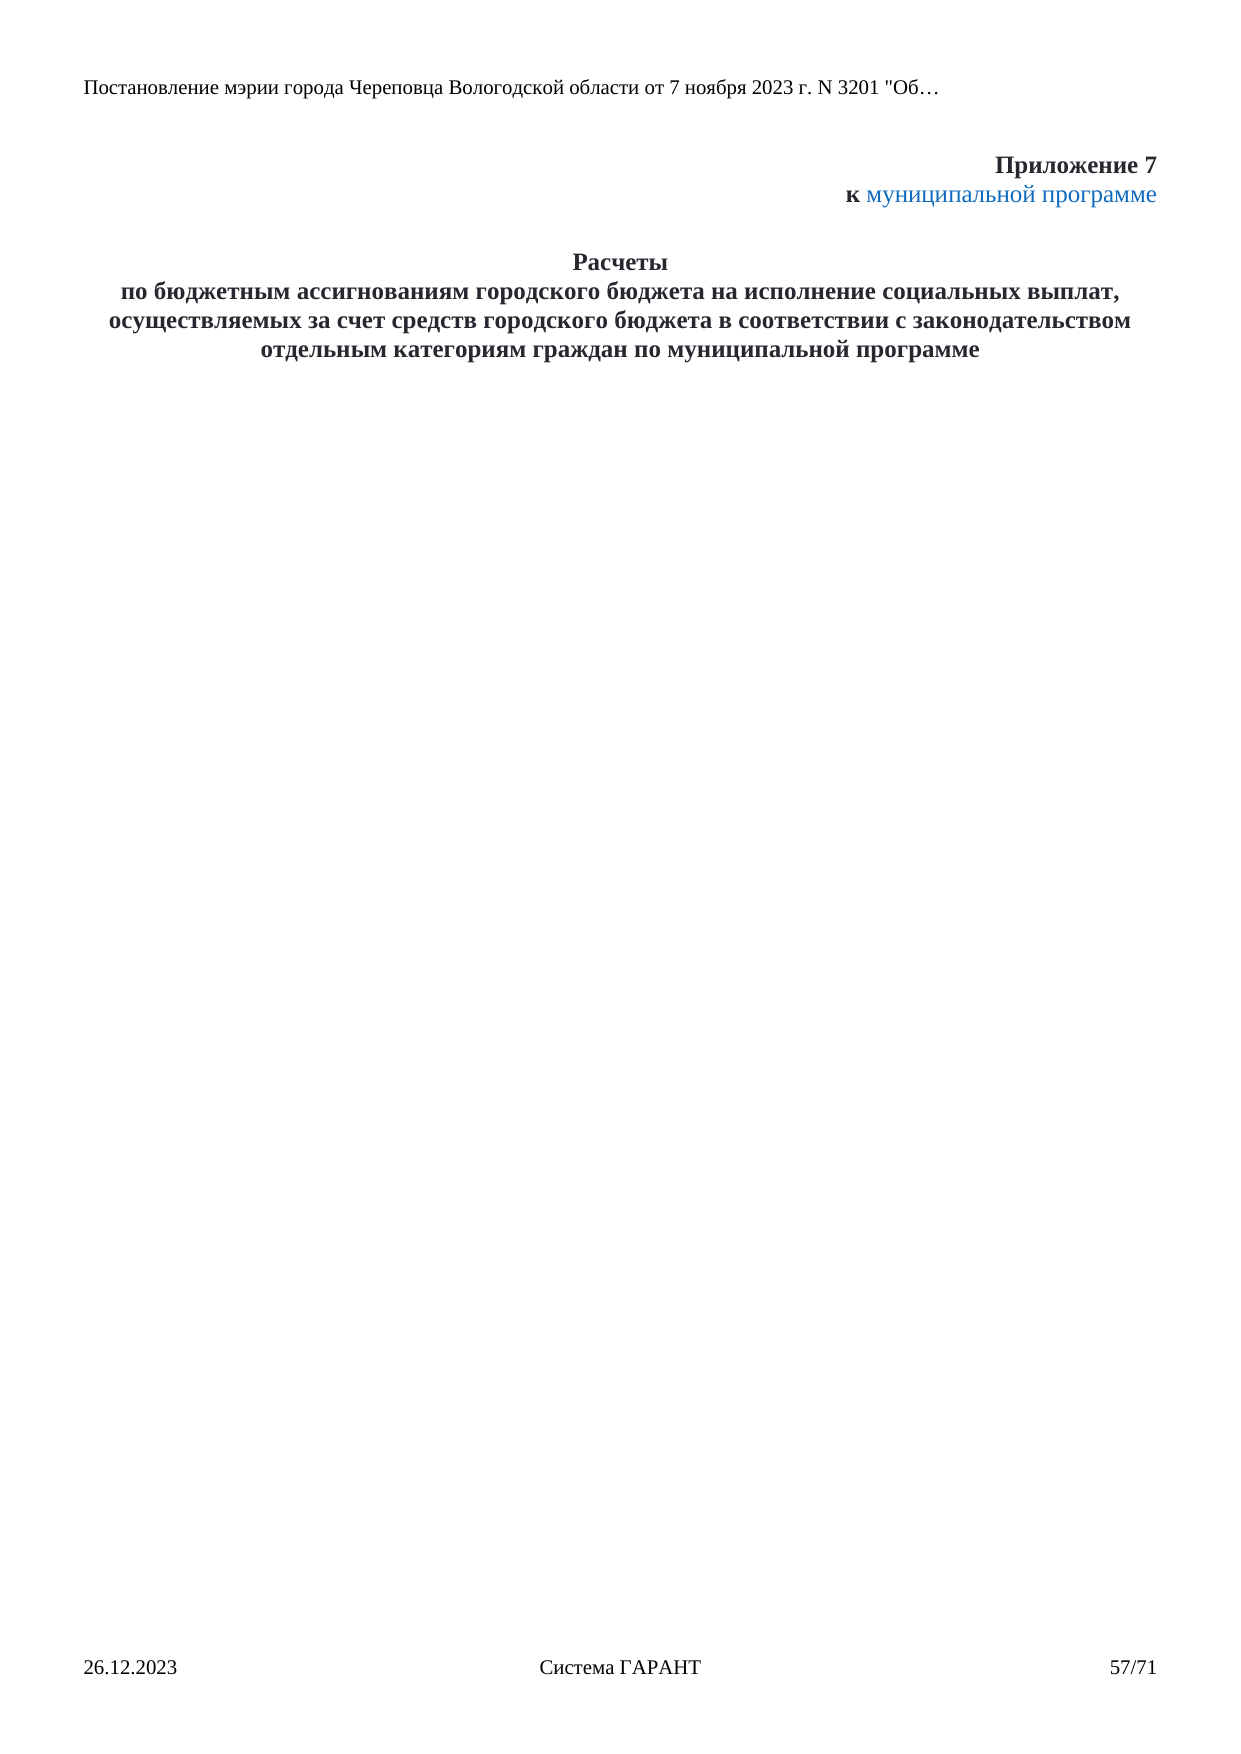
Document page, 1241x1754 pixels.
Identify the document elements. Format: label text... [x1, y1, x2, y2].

subtitle Расчеты по бюджетным ассигнованиям городского бюджета на исполнение социальных выплат, осуществляемых за счет средств городского бюджета в соответствии с законодательством отдельным категориям граждан по муниципальной программе [83, 247, 1157, 362]
text Приложение 7 к муниципальной программе [83, 150, 1157, 207]
